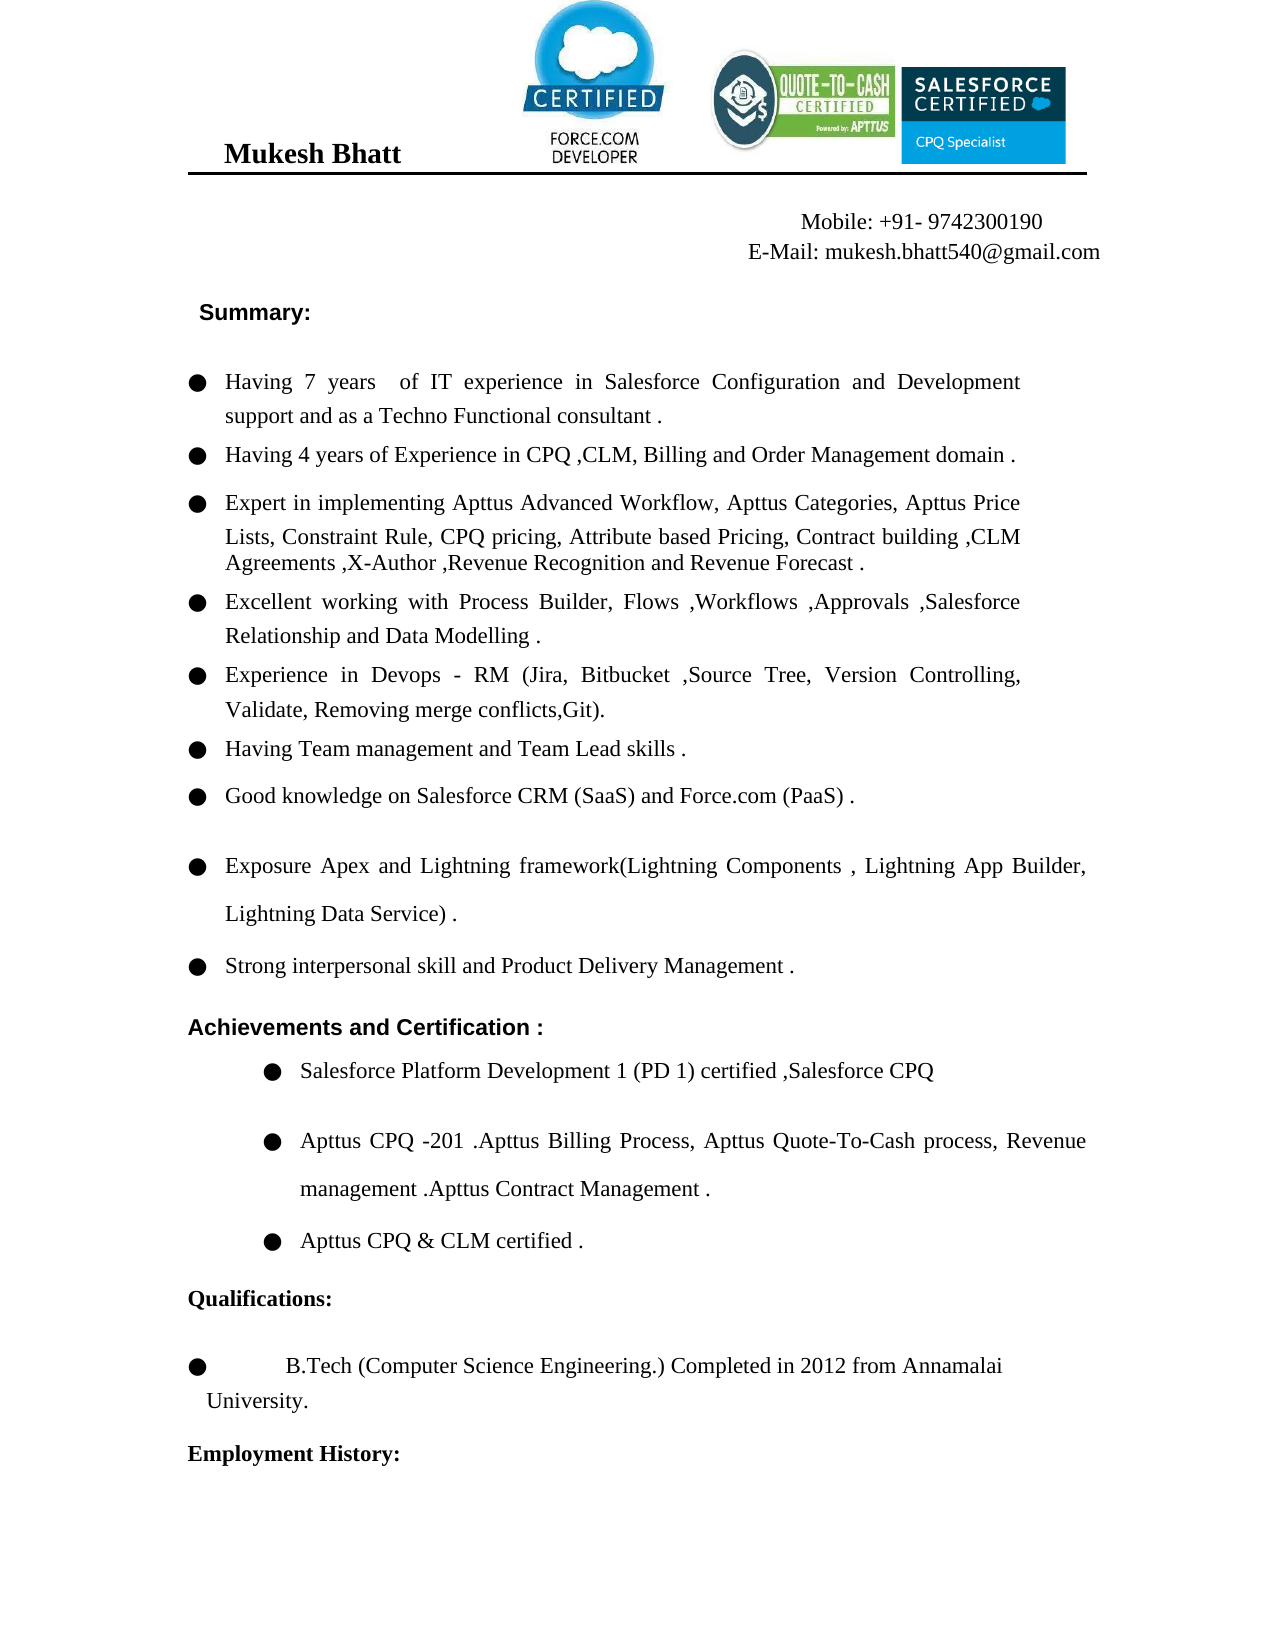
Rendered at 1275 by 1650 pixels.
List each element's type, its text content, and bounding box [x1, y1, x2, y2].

picture [1042, 78, 1050, 91]
list B.Tech (Computer Science Engineering.) Completed in 2012 from Annamalai University. [187, 1340, 1087, 1413]
picture [931, 98, 938, 110]
picture [995, 78, 1005, 90]
picture [1013, 78, 1022, 91]
list Exposure Apex and Lightning framework(Lightning Components , Lightning App Builder, Lightning Data Service) . [187, 840, 1087, 926]
list Having 7 years of IT experience in Salesforce Configuration and Development support and as a Techno Functional consultant . [187, 356, 1022, 429]
picture [970, 78, 978, 90]
picture [1026, 82, 1037, 92]
picture [916, 78, 924, 90]
list Salesforce Platform Development 1 (PD 1) certified ,Salesforce CPQ [262, 1044, 1087, 1091]
list Strong interpersonal skill and Product Delivery Management . [187, 939, 1087, 986]
list Good knowledge on Salesforce CRM (SaaS) and Force.com (PaaS) . [187, 769, 1087, 816]
picture [1001, 98, 1008, 110]
picture [945, 78, 952, 91]
text Employment History: [187, 1439, 1087, 1466]
text Qualifications: [187, 1285, 1087, 1311]
picture [983, 78, 990, 91]
picture [510, 0, 675, 164]
picture [957, 78, 965, 91]
text Achievements and Certification : [187, 1014, 1087, 1040]
picture [710, 38, 896, 164]
text Summary: [187, 299, 1087, 325]
list Experience in Devops - RM (Jira, Bitbucket ,Source Tree, Version Controlling, Validate, Removing merge conflicts,Git). [187, 649, 1022, 722]
list Expert in implementing Apttus Advanced Workflow, Apttus Categories, Apttus Price Lists, Constraint Rule, CPQ pricing, Attribute based Pricing, Contract building ,CLM Agreements ,X-Author ,Revenue Recognition and Revenue Forecast . [187, 476, 1022, 576]
list Apttus CPQ & CLM certified . [262, 1214, 1087, 1261]
picture [929, 78, 940, 91]
picture [980, 98, 986, 110]
list Excellent working with Process Builder, Flows ,Workflows ,Approvals ,Salesforce Relationship and Data Modelling . [187, 576, 1022, 649]
list Apttus CPQ -201 .Apttus Billing Process, Apttus Quote-To-Cash process, Revenue management .Apttus Contract Management . [262, 1115, 1087, 1201]
list Having 4 years of Experience in CPQ ,CLM, Billing and Order Management domain . [187, 429, 1022, 476]
list Having Team management and Team Lead skills . [187, 722, 1022, 769]
